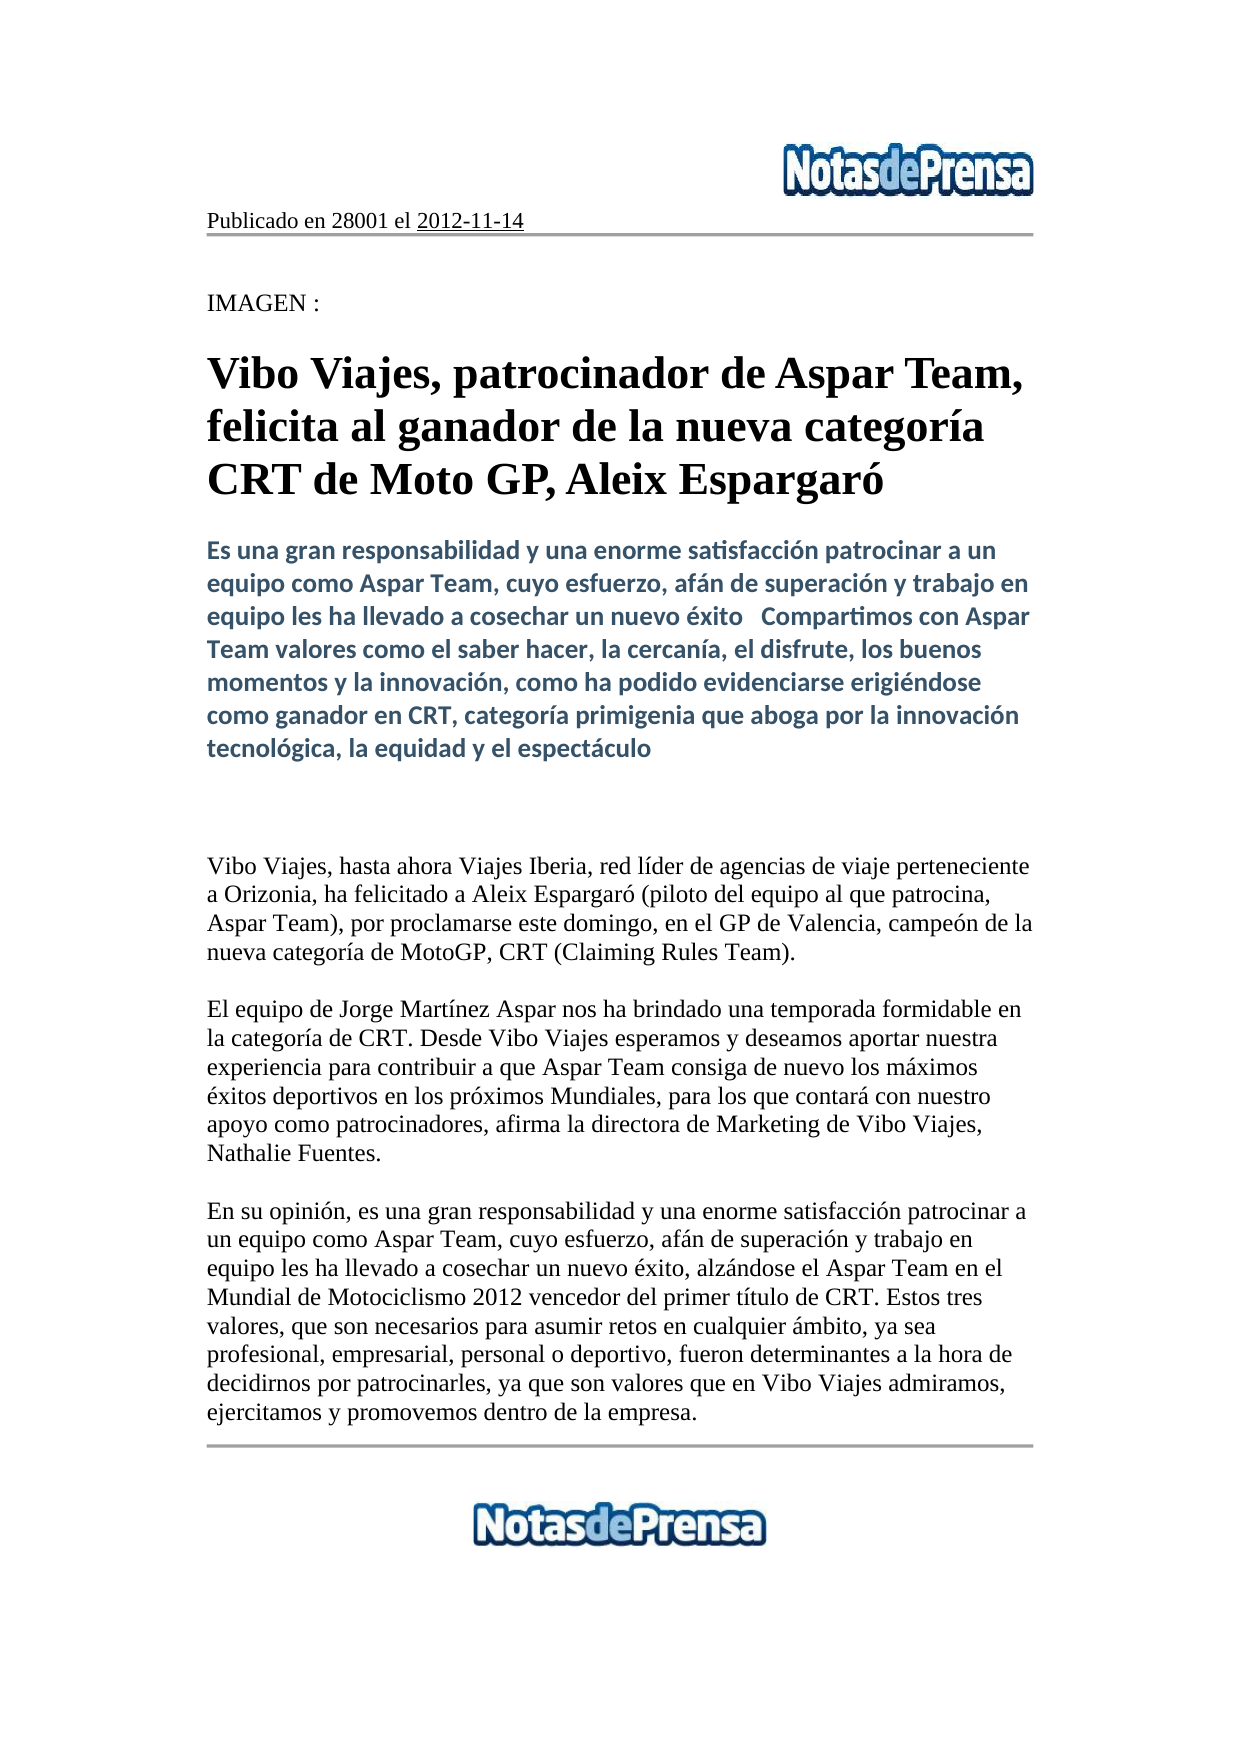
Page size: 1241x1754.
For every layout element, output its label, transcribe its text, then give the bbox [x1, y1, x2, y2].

subtitle Es una gran responsabilidad y una enorme satisfacción patrocinar a un equipo como Aspar Team, cuyo esfuerzo, afán de superación y trabajo en equipo les ha llevado a cosechar un nuevo éxito Compartimos con Aspar Team valores como el saber hacer, la cercanía, el disfrute, los buenos momentos y la innovación, como ha podido evidenciarse erigiéndose como ganador en CRT, categoría primigenia que aboga por la innovación tecnológica, la equidad y el espectáculo [207, 533, 1033, 764]
picture [473, 1501, 767, 1548]
subtitle Vibo Viajes, patrocinador de Aspar Team, felicita al ganador de la nueva categoría CRT de Moto GP, Aleix Espargaró [207, 346, 1033, 504]
text IMAGEN : [207, 288, 1033, 317]
picture [783, 142, 1034, 199]
